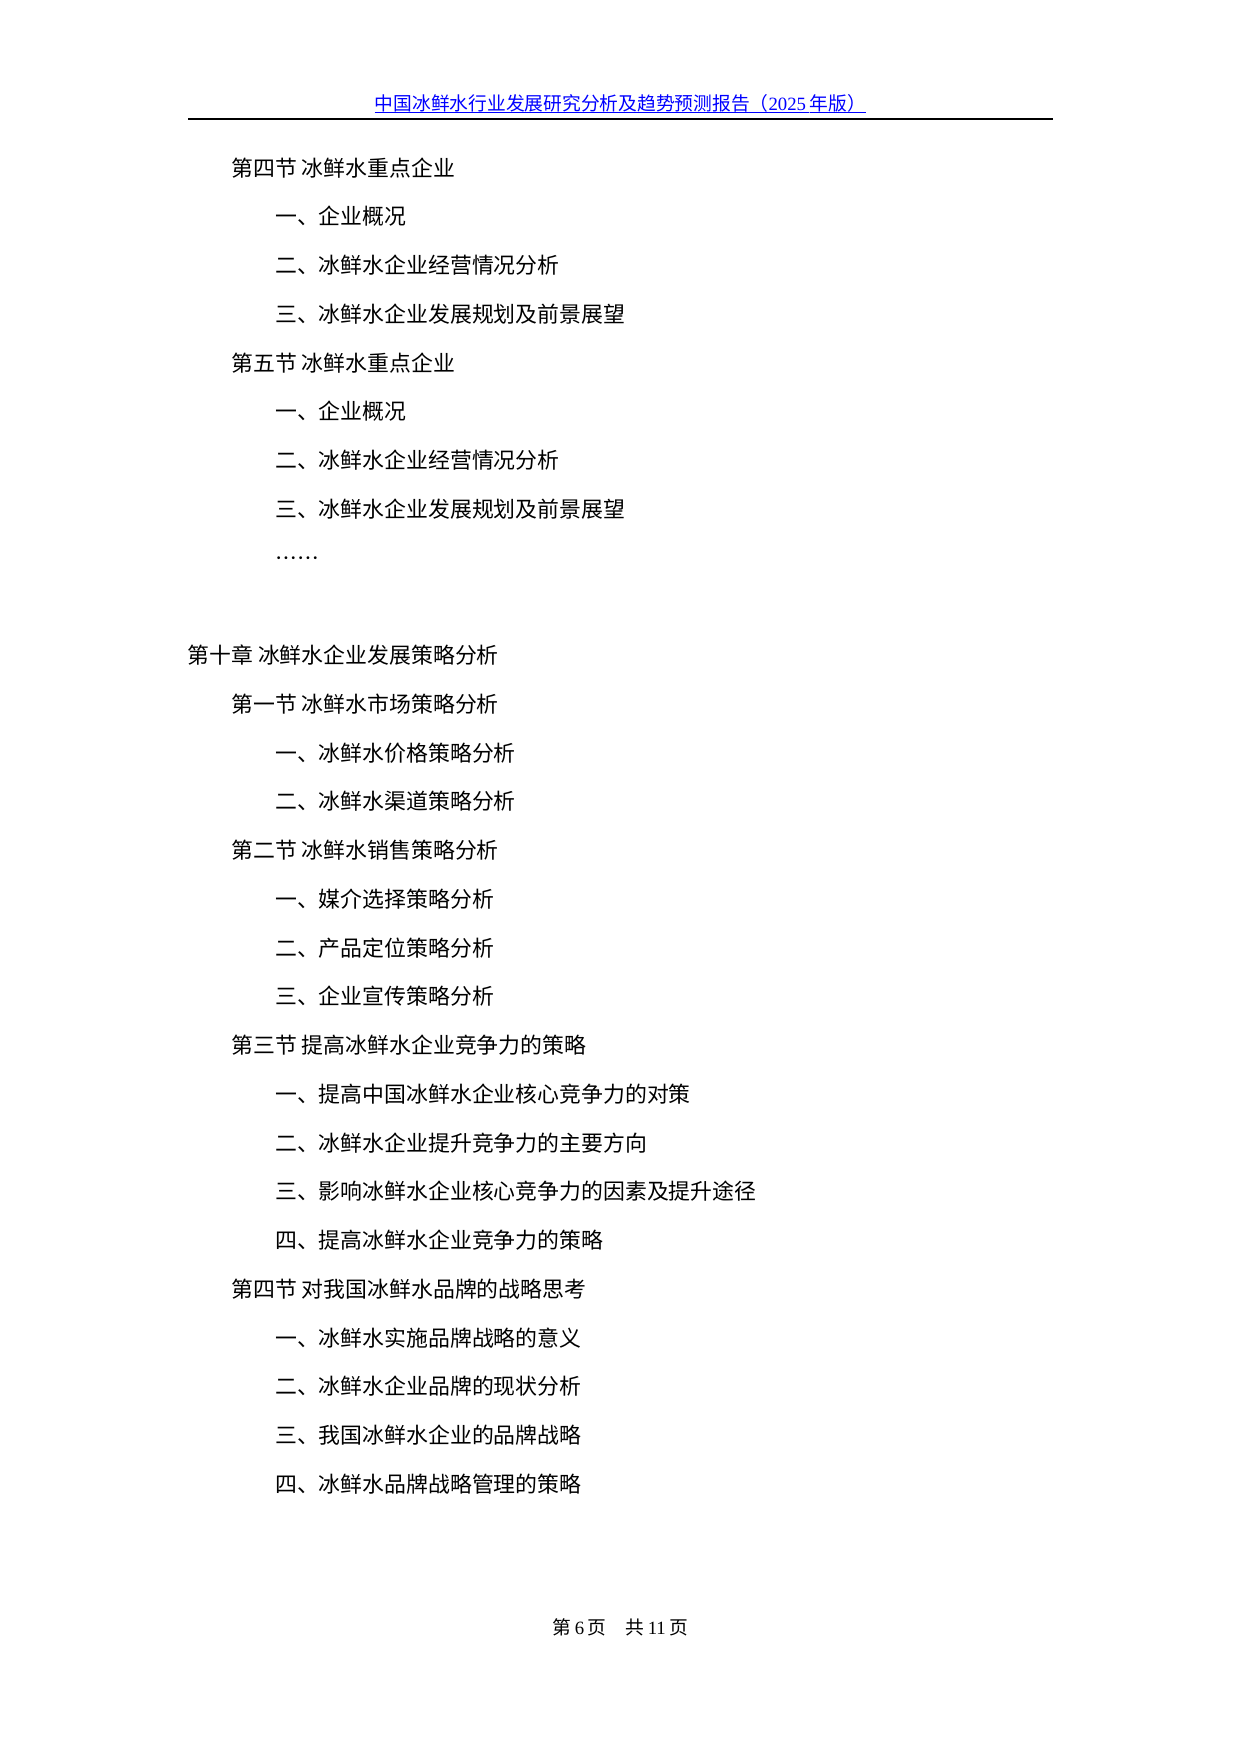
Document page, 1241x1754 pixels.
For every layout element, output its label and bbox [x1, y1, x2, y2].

text [187, 150, 1053, 1499]
